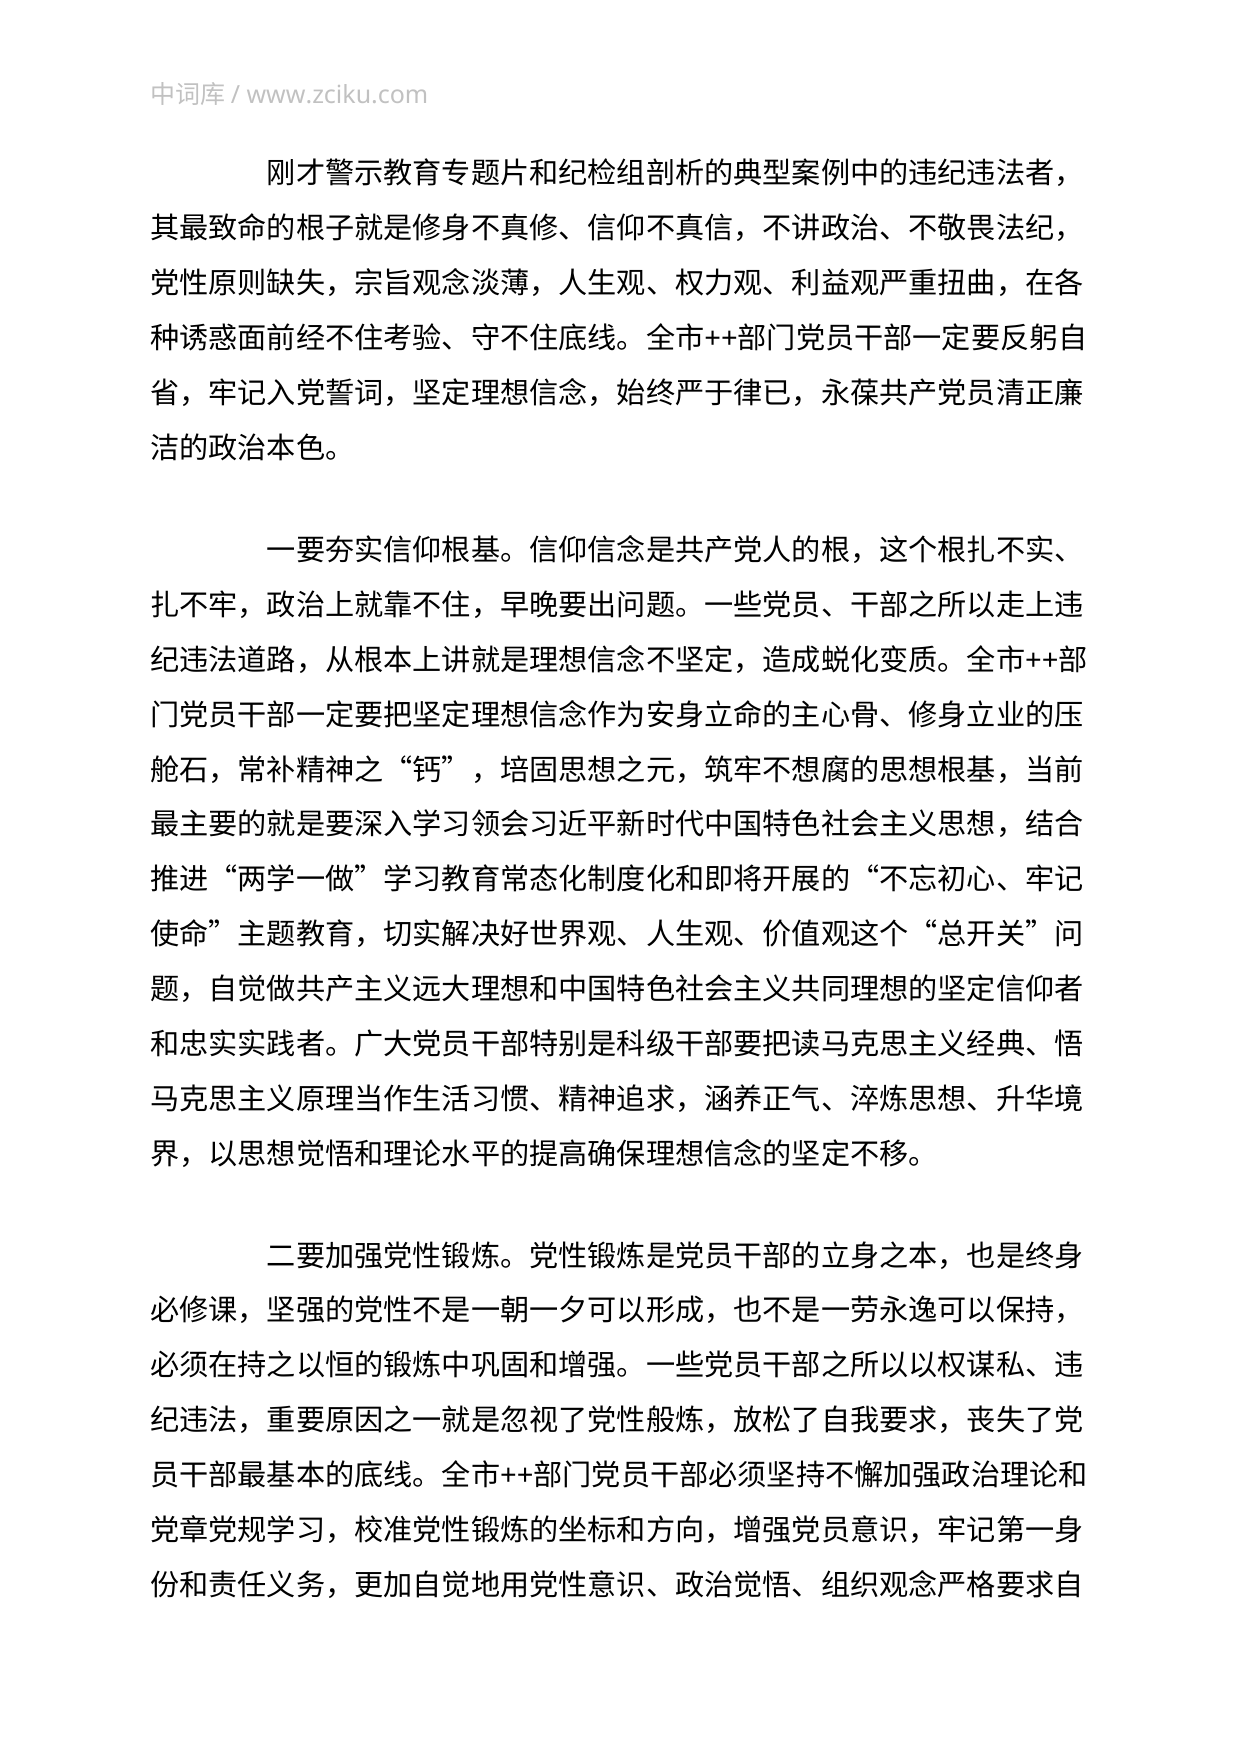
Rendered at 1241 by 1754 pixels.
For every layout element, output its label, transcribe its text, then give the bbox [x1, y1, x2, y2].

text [150, 1232, 1090, 1604]
text 刚才警示教育专题片和纪检组剖析的典型案例中的违纪违法者，其最致命的根子就是修身不真修、信仰不真信，不讲政治、不敬畏法纪，党性原则缺失，宗旨观念淡薄，人生观、权力观、利益观严重扭曲，在各种诱惑面前经不住考验、守不住底线。全市++部门党员干部一定要反躬自省，牢记入党誓词，坚定理想信念，始终严于律已，永葆共产党员清正廉洁的政治本色。 [150, 150, 1090, 467]
text 一要夯实信仰根基。信仰信念是共产党人的根，这个根扎不实、扎不牢，政治上就靠不住，早晚要出问题。一些党员、干部之所以走上违纪违法道路，从根本上讲就是理想信念不坚定，造成蜕化变质。全市++部门党员干部一定要把坚定理想信念作为安身立命的主心骨、修身立业的压舱石，常补精神之“钙”，培固思想之元，筑牢不想腐的思想根基，当前最主要的就是要深入学习领会习近平新时代中国特色社会主义思想，结合推进“两学一做”学习教育常态化制度化和即将开展的“不忘初心、牢记使命”主题教育，切实解决好世界观、人生观、价值观这个“总开关”问题，自觉做共产主义远大理想和中国特色社会主义共同理想的坚定信仰者和忠实实践者。广大党员干部特别是科级干部要把读马克思主义经典、悟马克思主义原理当作生活习惯、精神追求，涵养正气、淬炼思想、升华境界，以思想觉悟和理论水平的提高确保理想信念的坚定不移。 [150, 526, 1090, 1173]
